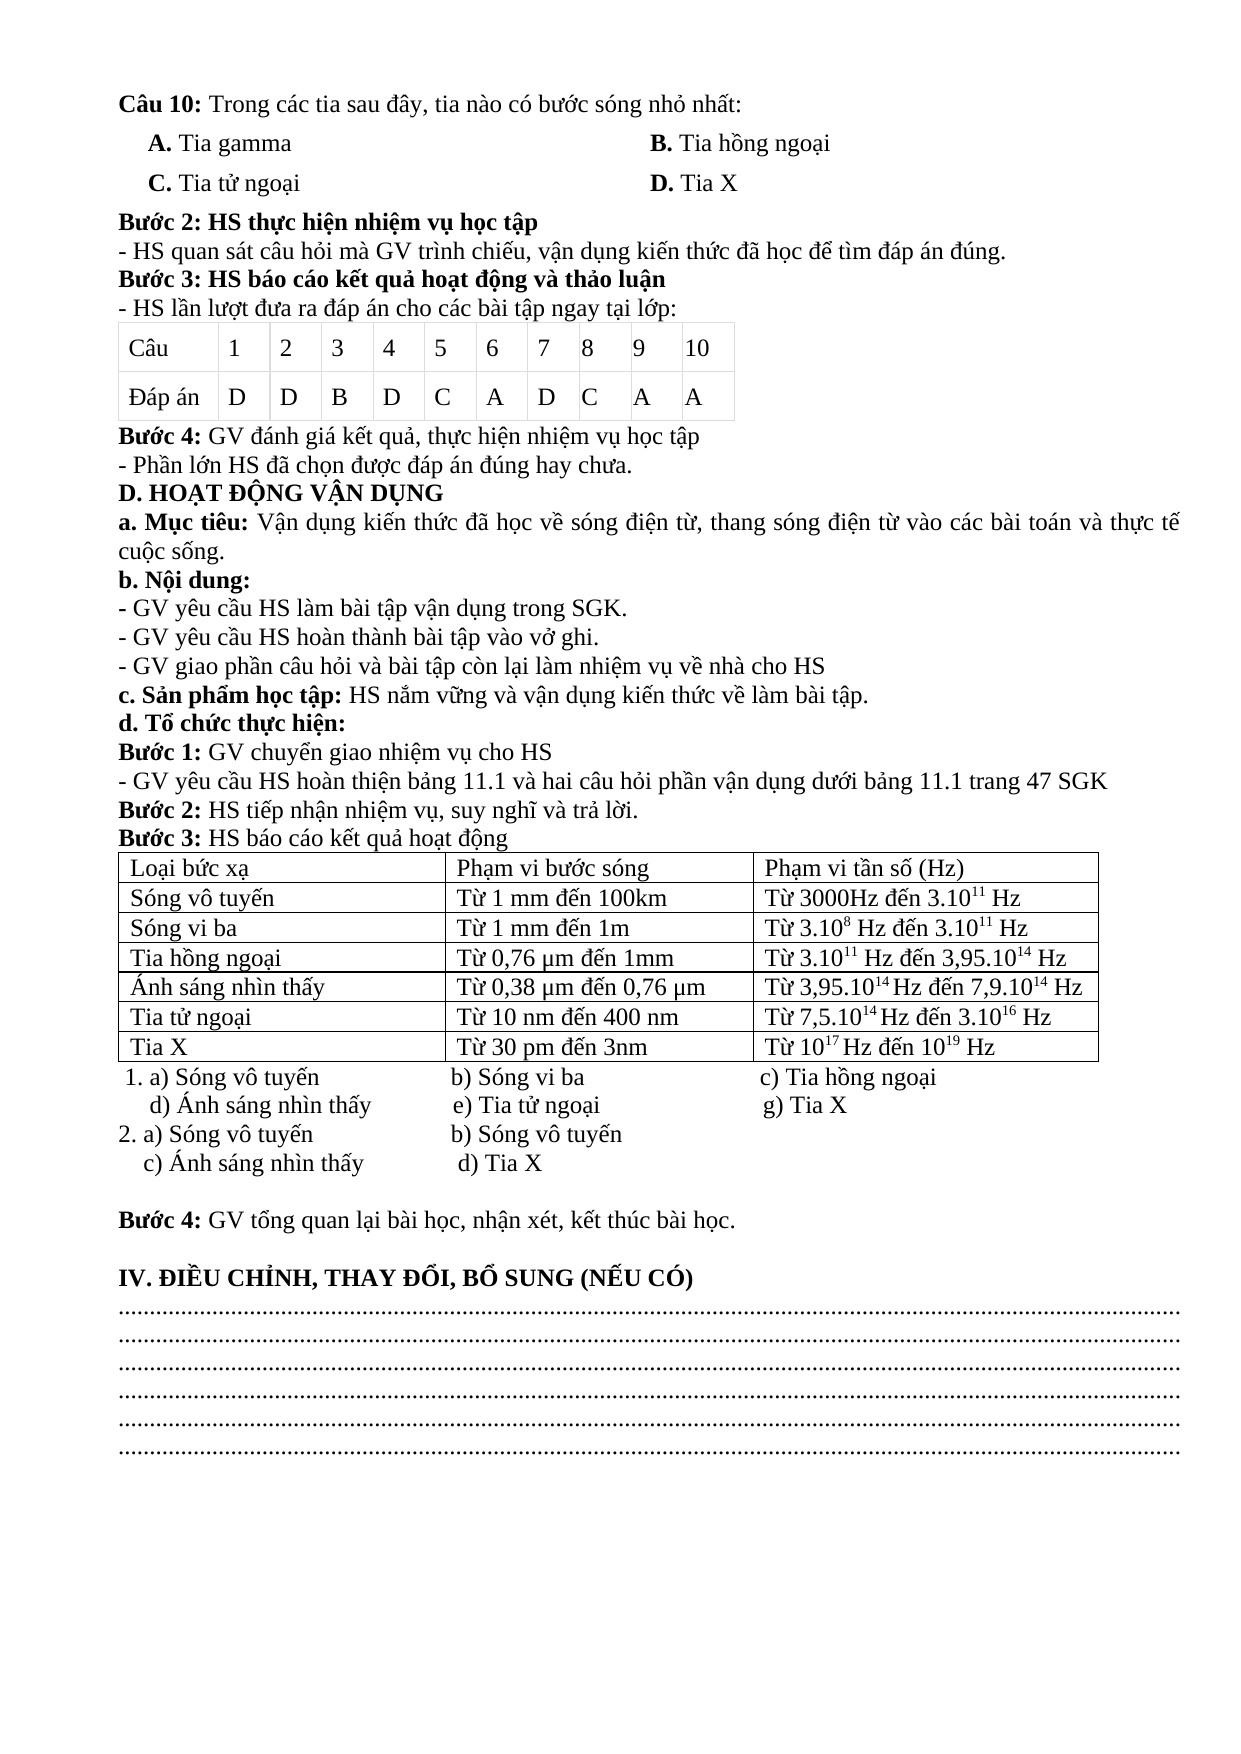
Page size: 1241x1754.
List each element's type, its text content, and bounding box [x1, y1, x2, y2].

table_cell B [322, 372, 373, 420]
table_header 8 [580, 323, 631, 371]
table_cell Sóng vi ba [119, 913, 445, 942]
table_header 1 [219, 323, 269, 371]
table_cell Từ 3000Hz đến 3.1011 Hz [754, 883, 1098, 912]
text Bước 3: HS báo cáo kết quả hoạt động và thảo luận [118, 264, 1181, 293]
table_cell Từ 7,5.1014 Hz đến 3.1016 Hz [754, 1002, 1098, 1031]
text d) Ánh sáng nhìn thấy e) Tia tử ngoại g) Tia X [118, 1091, 1181, 1119]
text C. Tia tử ngoại D. Tia X [118, 168, 1181, 196]
text Bước 3: HS báo cáo kết quả hoạt động [118, 823, 1181, 852]
table_cell D [374, 372, 424, 420]
text IV. ĐIỀU CHỈNH, THAY ĐỔI, BỔ SUNG (NẾU CÓ) [118, 1263, 1181, 1292]
table_header Loại bức xạ [119, 853, 445, 882]
table_cell Từ 0,76 μm đến 1mm [446, 943, 753, 971]
text 2. a) Sóng vô tuyến b) Sóng vô tuyến [118, 1119, 1181, 1148]
table_cell D [271, 372, 321, 420]
text Bước 4: GV tổng quan lại bài học, nhận xét, kết thúc bài học. [118, 1206, 1181, 1234]
table_cell Từ 10 nm đến 400 nm [446, 1002, 753, 1031]
table_cell Tia hồng ngoại [119, 943, 445, 971]
table_cell Sóng vô tuyến [119, 883, 445, 912]
table_cell Đáp án [119, 372, 218, 420]
table_cell Tia X [119, 1032, 445, 1061]
table_header 10 [683, 323, 734, 371]
table_cell A [477, 372, 527, 420]
text 1. a) Sóng vô tuyến b) Sóng vi ba c) Tia hồng ngoại [118, 1062, 1181, 1091]
table_header 7 [528, 323, 579, 371]
table_header 4 [374, 323, 424, 371]
text c. Sản phẩm học tập: HS nắm vững và vận dụng kiến thức về làm bài tập. [118, 680, 1181, 708]
text D. HOẠT ĐỘNG VẬN DỤNG [118, 478, 1181, 507]
table_header 3 [322, 323, 373, 371]
table_cell C [580, 372, 631, 420]
table_cell D [528, 372, 579, 420]
text - Phần lớn HS đã chọn được đáp án đúng hay chưa. [118, 450, 1181, 478]
text - GV yêu cầu HS làm bài tập vận dụng trong SGK. [118, 593, 1181, 622]
table_cell Từ 30 pm đến 3nm [446, 1032, 753, 1061]
text Bước 1: GV chuyển giao nhiệm vụ cho HS [118, 737, 1181, 766]
text - GV yêu cầu HS hoàn thành bài tập vào vở ghi. [118, 622, 1181, 651]
table_cell A [683, 372, 734, 420]
table_cell Từ 1017 Hz đến 1019 Hz [754, 1032, 1098, 1061]
text - HS lần lượt đưa ra đáp án cho các bài tập ngay tại lớp: [118, 293, 1181, 322]
table_header 9 [632, 323, 682, 371]
text A. Tia gamma B. Tia hồng ngoại [118, 128, 1181, 157]
text - HS quan sát câu hỏi mà GV trình chiếu, vận dụng kiến thức đã học để tìm đáp án đúng. [118, 236, 1181, 264]
table_header 6 [477, 323, 527, 371]
table_header 5 [425, 323, 476, 371]
table_cell A [632, 372, 682, 420]
text d. Tổ chức thực hiện: [118, 708, 1181, 737]
text - GV yêu cầu HS hoàn thiện bảng 11.1 và hai câu hỏi phần vận dụng dưới bảng 11.1 trang 47 SGK [118, 766, 1181, 795]
table_cell Từ 3,95.1014 Hz đến 7,9.1014 Hz [754, 973, 1098, 1001]
table_cell D [219, 372, 269, 420]
text b. Nội dung: [118, 565, 1181, 593]
table_header Phạm vi bước sóng [446, 853, 753, 882]
table_header Phạm vi tần số (Hz) [754, 853, 1098, 882]
text Bước 4: GV đánh giá kết quả, thực hiện nhiệm vụ học tập [118, 421, 1181, 450]
table_cell Từ 1 mm đến 1m [446, 913, 753, 942]
table_cell Từ 3.108 Hz đến 3.1011 Hz [754, 913, 1098, 942]
text Bước 2: HS thực hiện nhiệm vụ học tập [118, 207, 1181, 236]
table_header 2 [271, 323, 321, 371]
table_header Câu [119, 323, 218, 371]
text Câu 10: Trong các tia sau đây, tia nào có bước sóng nhỏ nhất: [118, 89, 1181, 117]
table_cell Từ 0,38 μm đến 0,76 μm [446, 973, 753, 1001]
text Bước 2: HS tiếp nhận nhiệm vụ, suy nghĩ và trả lời. [118, 795, 1181, 823]
text a. Mục tiêu: Vận dụng kiến thức đã học về sóng điện từ, thang sóng điện từ vào các bài toán và thực tế cuộc sống. [118, 507, 1181, 565]
table_cell Từ 1 mm đến 100km [446, 883, 753, 912]
table_cell Từ 3.1011 Hz đến 3,95.1014 Hz [754, 943, 1098, 971]
table_cell Ánh sáng nhìn thấy [119, 973, 445, 1001]
table_cell Tia tử ngoại [119, 1002, 445, 1031]
table_cell C [425, 372, 476, 420]
text - GV giao phần câu hỏi và bài tập còn lại làm nhiệm vụ về nhà cho HS [118, 651, 1181, 680]
text c) Ánh sáng nhìn thấy d) Tia X [118, 1148, 1181, 1177]
